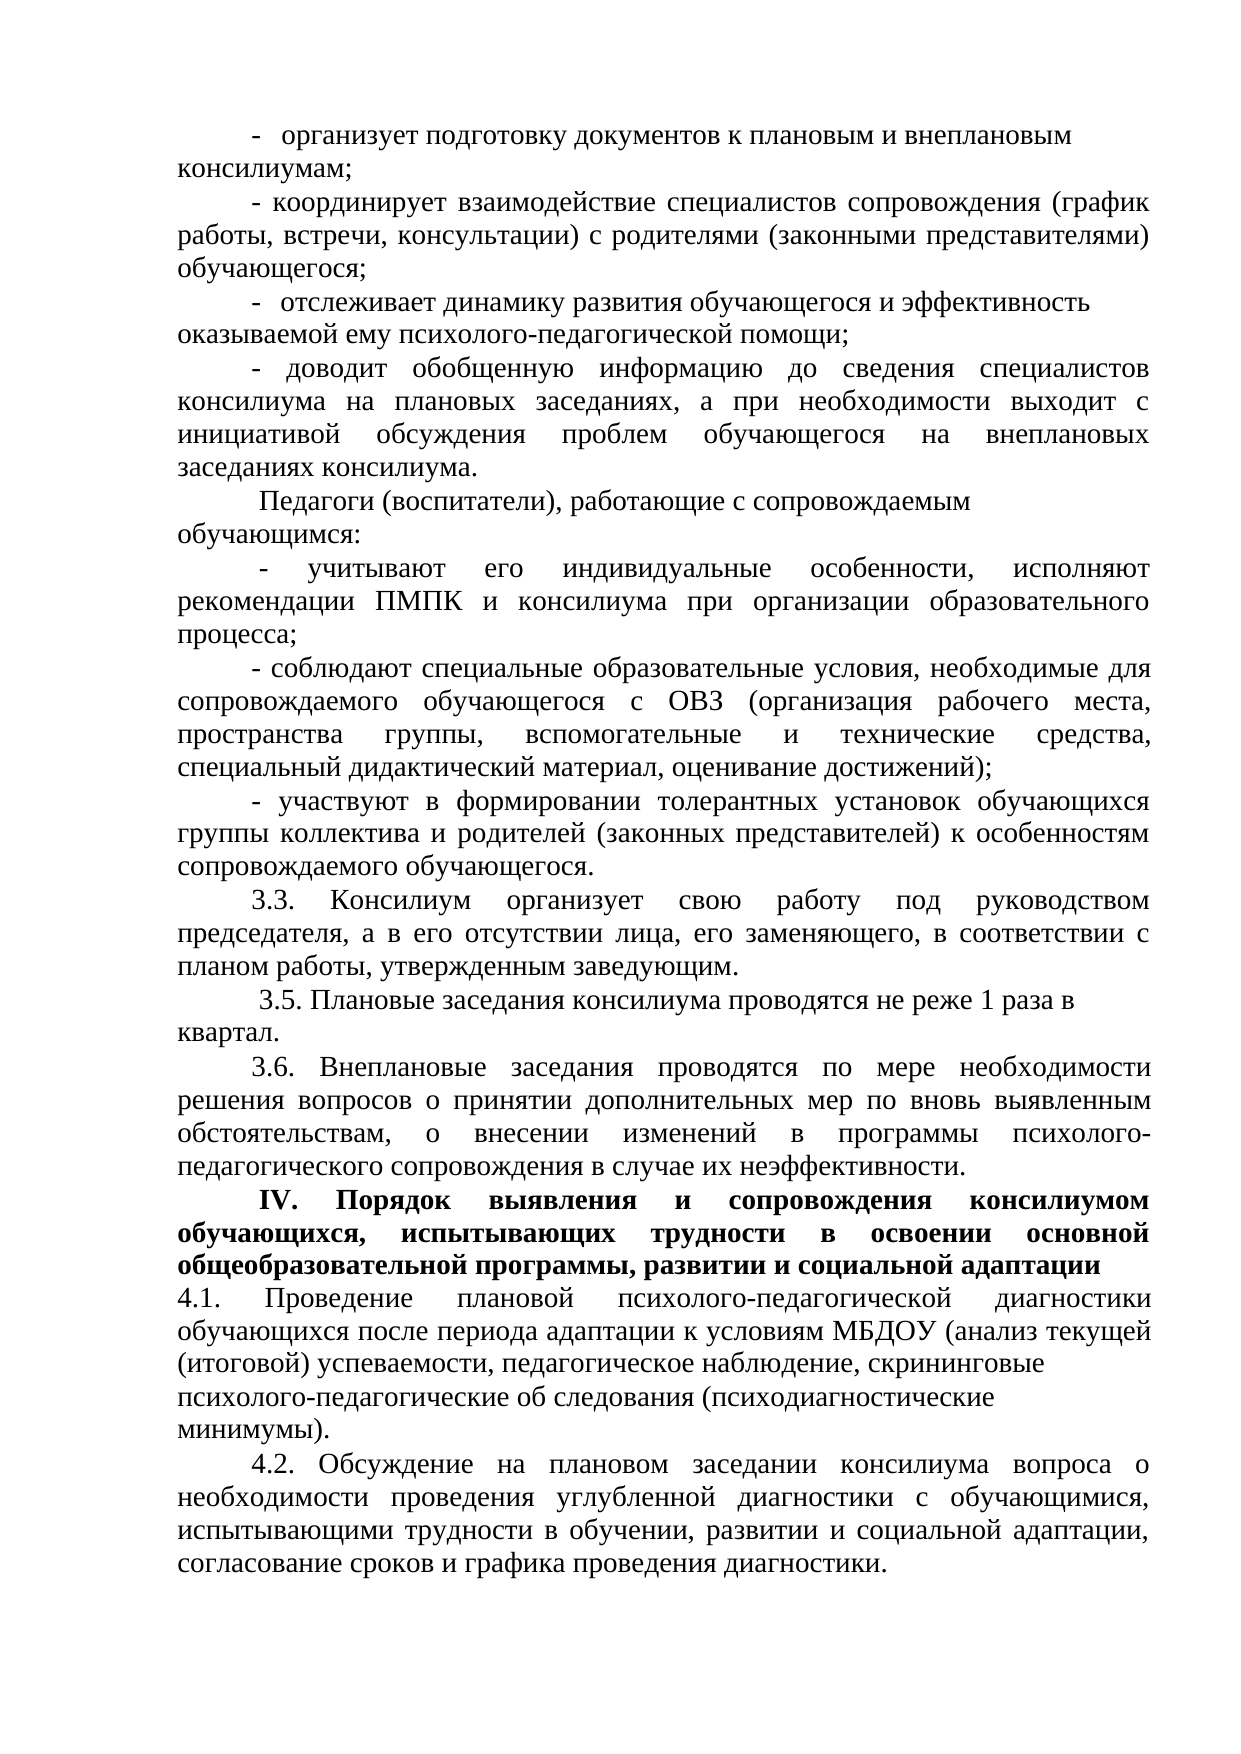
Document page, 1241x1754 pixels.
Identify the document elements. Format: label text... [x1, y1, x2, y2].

list доводит обобщенную информацию до сведения специалистов консилиума на плановых заседаниях, а при необходимости выходит с инициативой обсуждения проблем обучающегося на внеплановых заседаниях консилиума. [177, 351, 1150, 483]
text 4.2. Обсуждение на плановом заседании консилиума вопроса о необходимости проведения углубленной диагностики с обучающимися, испытывающими трудности в обучении, развитии и социальной адаптации, согласование сроков и графика проведения диагностики. [177, 1447, 1150, 1578]
list учитывают его индивидуальные особенности, исполняют рекомендации ПМПК и консилиума при организации образовательного процесса; [177, 551, 1150, 649]
text 4.1. Проведение плановой психолого-педагогической диагностики обучающихся после периода адаптации к условиям МБДОУ (анализ текущей (итоговой) успеваемости, педагогическое наблюдение, скрининговые [177, 1282, 1152, 1379]
text Педагоги (воспитатели), работающие с сопровождаемым обучающимся: [177, 485, 1150, 549]
list соблюдают специальные образовательные условия, необходимые для сопровождаемого обучающегося с ОВЗ (организация рабочего места, пространства группы, вспомогательные и технические средства, специальный дидактический материал, оценивание достижений); [177, 651, 1152, 783]
text IV. Порядок выявления и сопровождения консилиумом обучающихся, испытывающих трудности в освоении основной общеобразовательной программы, развитии и социальной адаптации [177, 1184, 1150, 1281]
list организует подготовку документов к плановым и внеплановым консилиумам; [177, 119, 1152, 183]
text 3.5. Плановые заседания консилиума проводятся не реже 1 раза в квартал. [177, 984, 1150, 1048]
list участвуют в формировании толерантных установок обучающихся группы коллектива и родителей (законных представителей) к особенностям сопровождаемого обучающегося. [177, 785, 1150, 881]
text 3.3. Консилиум организует свою работу под руководством председателя, а в его отсутствии лица, его заменяющего, в соответствии с планом работы, утвержденным заведующим. [177, 883, 1150, 982]
list координирует взаимодействие специалистов сопровождения (график работы, встречи, консультации) с родителями (законными представителями) обучающегося; [177, 185, 1150, 283]
text психолого-педагогические об следования (психодиагностические минимумы). [177, 1381, 1150, 1445]
list отслеживает динамику развития обучающегося и эффективность оказываемой ему психолого-педагогической помощи; [177, 285, 1150, 350]
text 3.6. Внеплановые заседания проводятся по мере необходимости решения вопросов о принятии дополнительных мер по вновь выявленным обстоятельствам, о внесении изменений в программы психолого-педагогического сопровождения в случае их неэффективности. [177, 1050, 1152, 1181]
